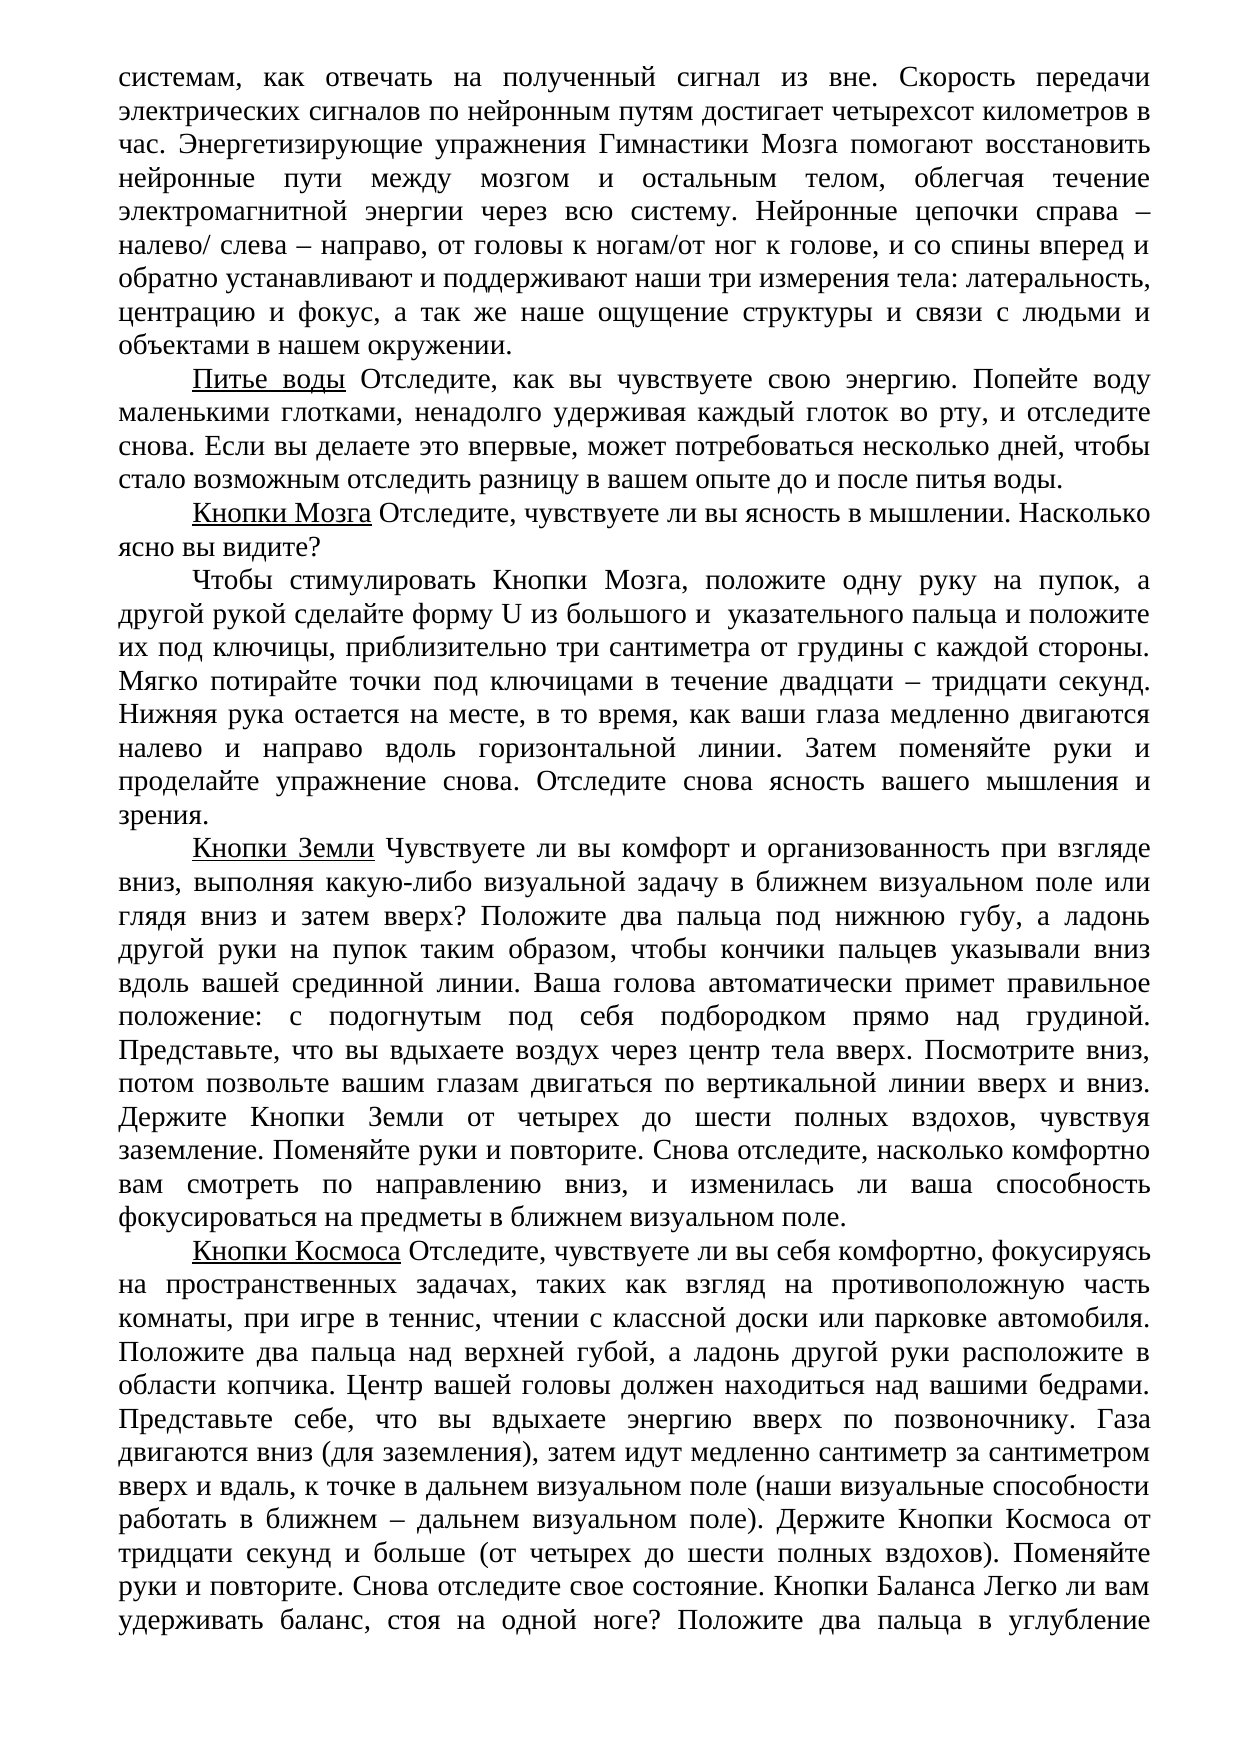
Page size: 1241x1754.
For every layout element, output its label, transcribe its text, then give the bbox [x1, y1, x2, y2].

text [118, 1233, 1152, 1636]
text Чтобы стимулировать Кнопки Мозга, положите одну руку на пупок, а другой рукой сделайте форму U из большого и указательного пальца и положите их под ключицы, приблизительно три сантиметра от грудины с каждой стороны. Мягко потирайте точки под ключицами в течение двадцати – тридцати секунд. Нижняя рука остается на месте, в то время, как ваши глаза медленно двигаются налево и направо вдоль горизонтальной линии. Затем поменяйте руки и проделайте упражнение снова. Отследите снова ясность вашего мышления и зрения. [118, 562, 1152, 831]
text Кнопки Мозга Отследите, чувствуете ли вы ясность в мышлении. Насколько ясно вы видите? [118, 495, 1152, 562]
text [118, 59, 1152, 361]
text Питье воды Отследите, как вы чувствуете свою энергию. Попейте воду маленькими глотками, ненадолго удерживая каждый глоток во рту, и отследите снова. Если вы делаете это впервые, может потребоваться несколько дней, чтобы стало возможным отследить разницу в вашем опыте до и после питья воды. [118, 361, 1152, 495]
text Кнопки Земли Чувствуете ли вы комфорт и организованность при взгляде вниз, выполняя какую-либо визуальной задачу в ближнем визуальном поле или глядя вниз и затем вверх? Положите два пальца под нижнюю губу, а ладонь другой руки на пупок таким образом, чтобы кончики пальцев указывали вниз вдоль вашей срединной линии. Ваша голова автоматически примет правильное положение: с подогнутым под себя подбородком прямо над грудиной. Представьте, что вы вдыхаете воздух через центр тела вверх. Посмотрите вниз, потом позвольте вашим глазам двигаться по вертикальной линии вверх и вниз. Держите Кнопки Земли от четырех до шести полных вздохов, чувствуя заземление. Поменяйте руки и повторите. Снова отследите, насколько комфортно вам смотреть по направлению вниз, и изменилась ли ваша способность фокусироваться на предметы в ближнем визуальном поле. [118, 831, 1152, 1233]
